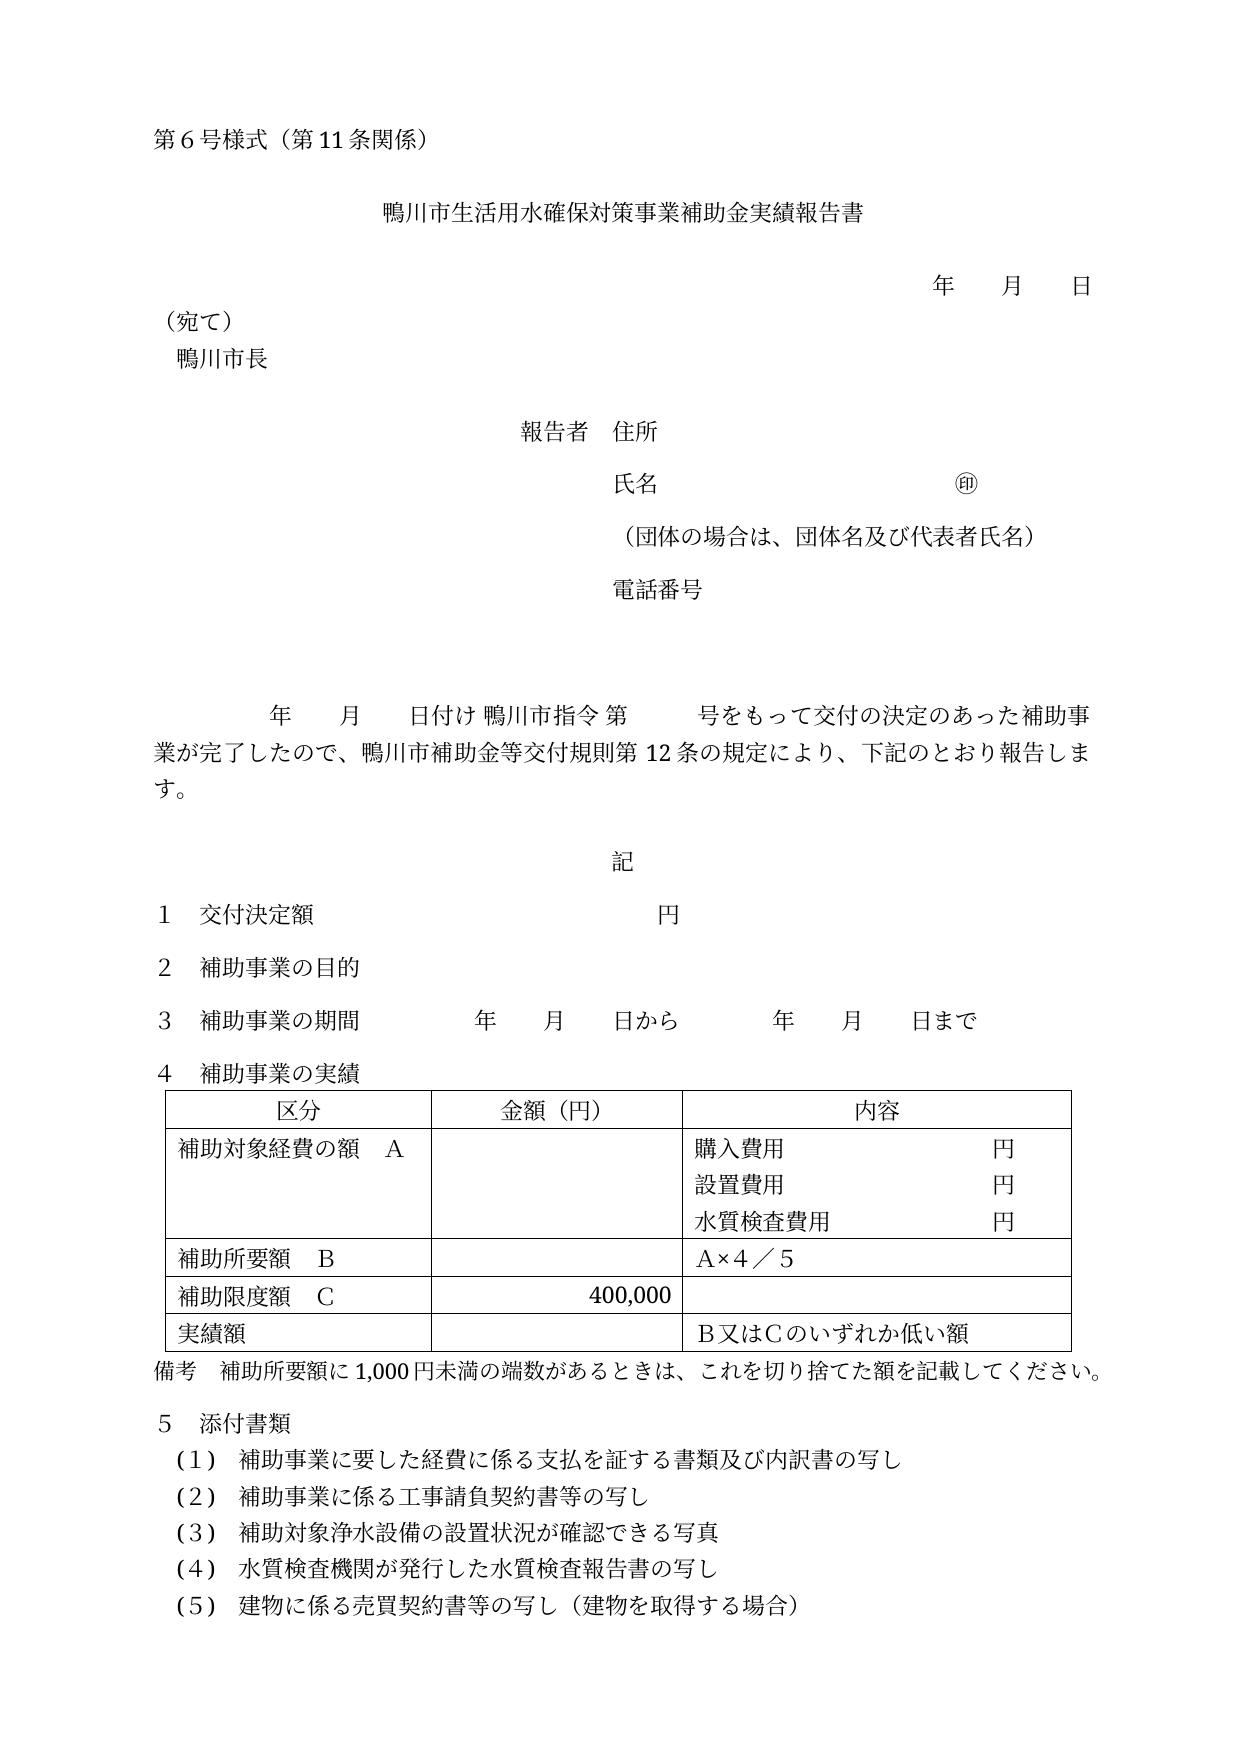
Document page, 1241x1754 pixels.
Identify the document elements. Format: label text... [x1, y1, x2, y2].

table_cell [683, 1277, 1071, 1313]
text 第６号様式（第11条関係） [153, 120, 1093, 157]
table_cell [432, 1239, 682, 1276]
text 記 [153, 842, 1093, 879]
table_cell 実績額 [166, 1314, 431, 1351]
table_cell 400,000 [432, 1277, 682, 1313]
text 報告者 住所 [153, 412, 992, 448]
table_cell Ａ×４／５ [683, 1239, 1071, 1276]
text 鴨川市生活用水確保対策事業補助金実績報告書 [153, 193, 1093, 229]
table_cell [432, 1129, 682, 1238]
text 鴨川市長 [153, 339, 1093, 375]
text （団体の場合は、団体名及び代表者氏名） [153, 518, 1093, 554]
table_cell 購入費用 円 設置費用 円 水質検査費用 円 [683, 1129, 1071, 1238]
text １ 交付決定額 円 [153, 895, 1093, 932]
text (１) 補助事業に要した経費に係る支払を証する書類及び内訳書の写し [153, 1441, 1093, 1477]
text (２) 補助事業に係る工事請負契約書等の写し [153, 1477, 1093, 1513]
text (４) 水質検査機関が発行した水質検査報告書の写し [153, 1550, 1093, 1586]
text 年 月 日 [153, 266, 1093, 302]
text (５) 建物に係る売買契約書等の写し（建物を取得する場合） [153, 1586, 1093, 1623]
table_header 区分 [166, 1091, 431, 1128]
text 氏名 ㊞ [153, 465, 1042, 501]
text ５ 添付書類 [153, 1404, 1093, 1441]
text 備考 補助所要額に1,000円未満の端数があるときは、これを切り捨てた額を記載してください。 [153, 1352, 1093, 1388]
text (３) 補助対象浄水設備の設置状況が確認できる写真 [153, 1513, 1093, 1550]
text ３ 補助事業の期間 年 月 日から 年 月 日まで [153, 1001, 1093, 1037]
text （宛て） [153, 302, 1093, 339]
text 電話番号 [153, 571, 1093, 607]
table_cell Ｂ又はＣのいずれか低い額 [683, 1314, 1071, 1351]
text ２ 補助事業の目的 [153, 948, 1093, 984]
text ４ 補助事業の実績 [153, 1054, 1093, 1090]
table_cell [432, 1314, 682, 1351]
table_header 内容 [683, 1091, 1071, 1128]
table_header 金額（円） [432, 1091, 682, 1128]
text 年 月 日付け 鴨川市指令 第 号をもって交付の決定のあった補助事業が完了したので、鴨川市補助金等交付規則第12条の規定により、下記のとおり報告します。 [153, 696, 1094, 806]
table_cell 補助所要額 Ｂ [166, 1239, 431, 1276]
table_cell 補助限度額 Ｃ [166, 1277, 431, 1313]
table_cell 補助対象経費の額 Ａ [166, 1129, 431, 1238]
